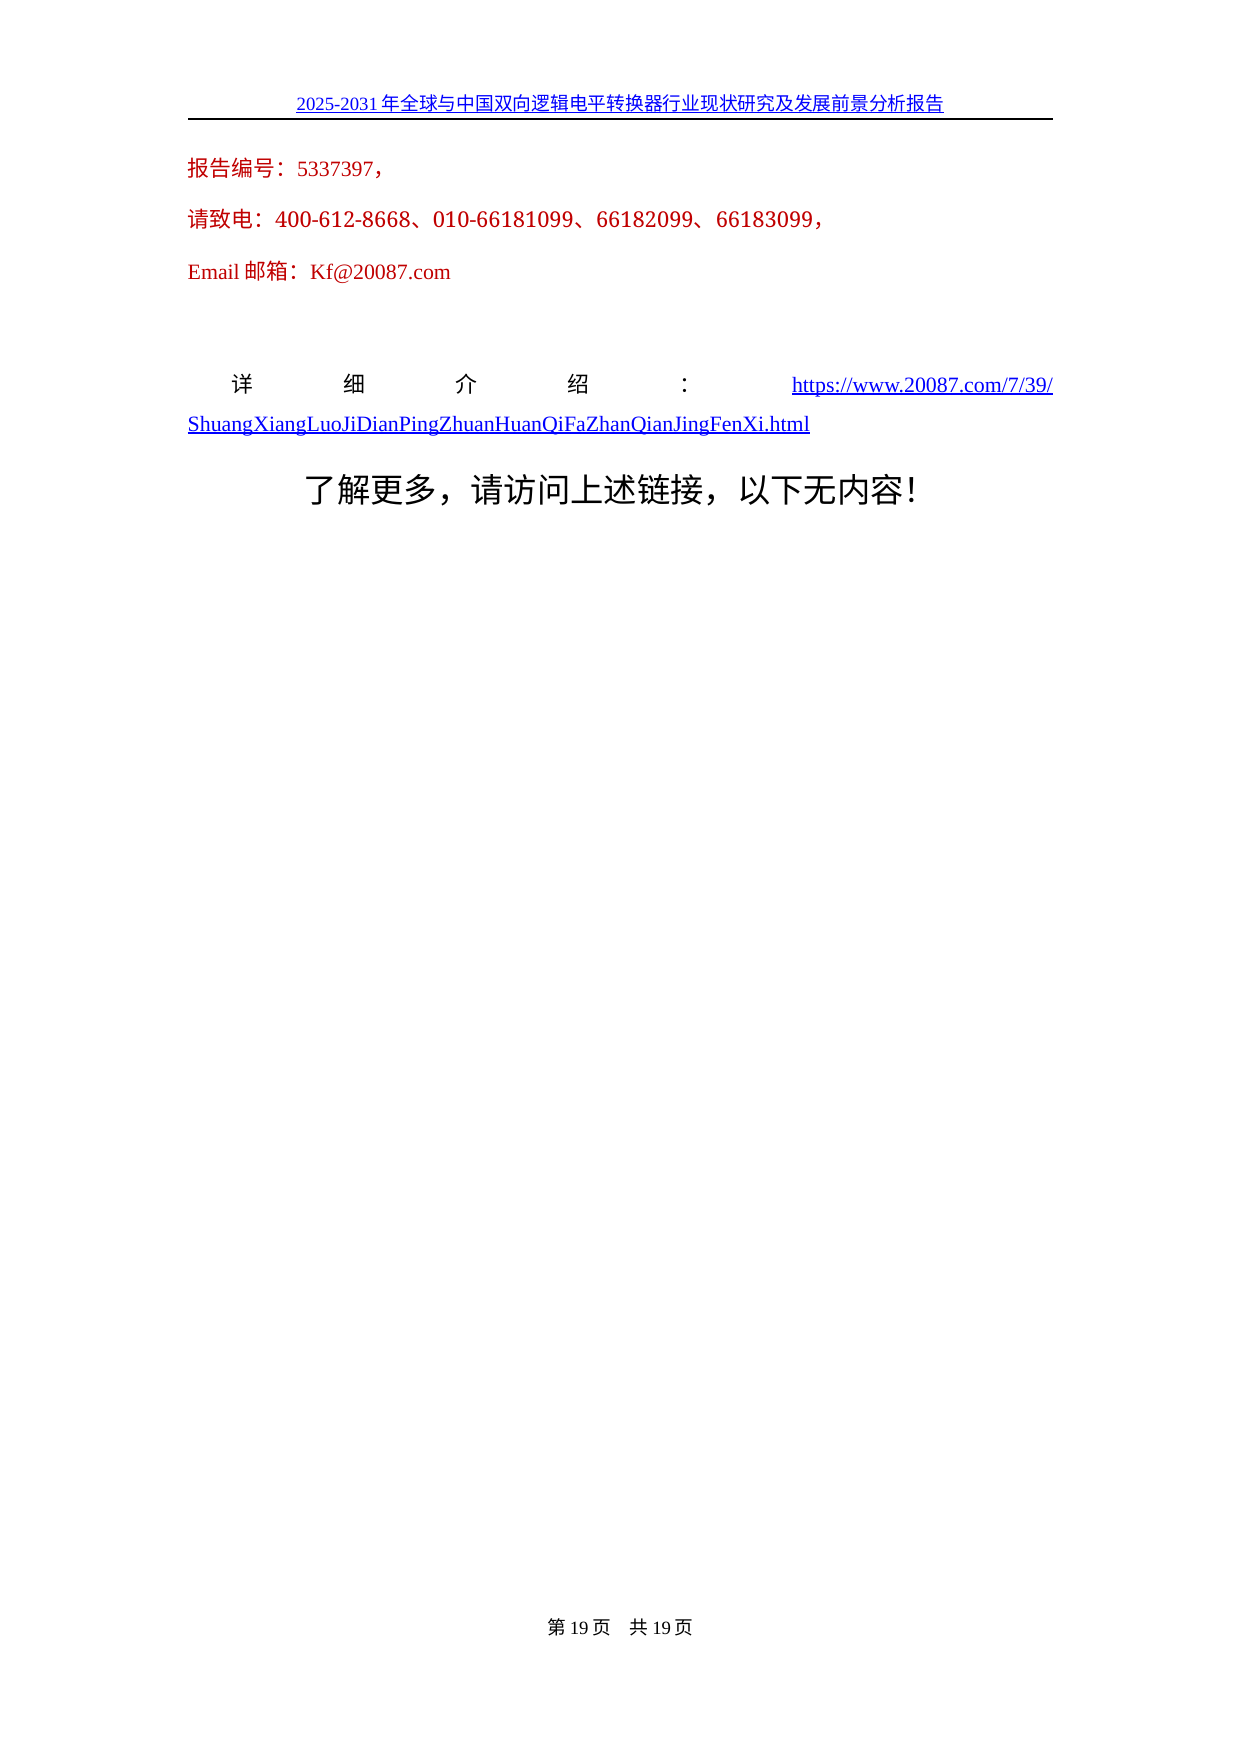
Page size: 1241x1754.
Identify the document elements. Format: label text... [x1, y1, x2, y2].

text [187, 150, 1053, 183]
title 了解更多，请访问上述链接，以下无内容！ [187, 455, 1053, 520]
text Email邮箱：Kf@20087.com [187, 253, 1053, 286]
text 详细介绍：https://www.20087.com/7/39/ShuangXiangLuoJiDianPingZhuanHuanQiFaZhanQianJingFenXi.html [187, 366, 1053, 439]
text 请致电：400-612-8668、010-66181099、66182099、66183099， [187, 202, 1053, 234]
